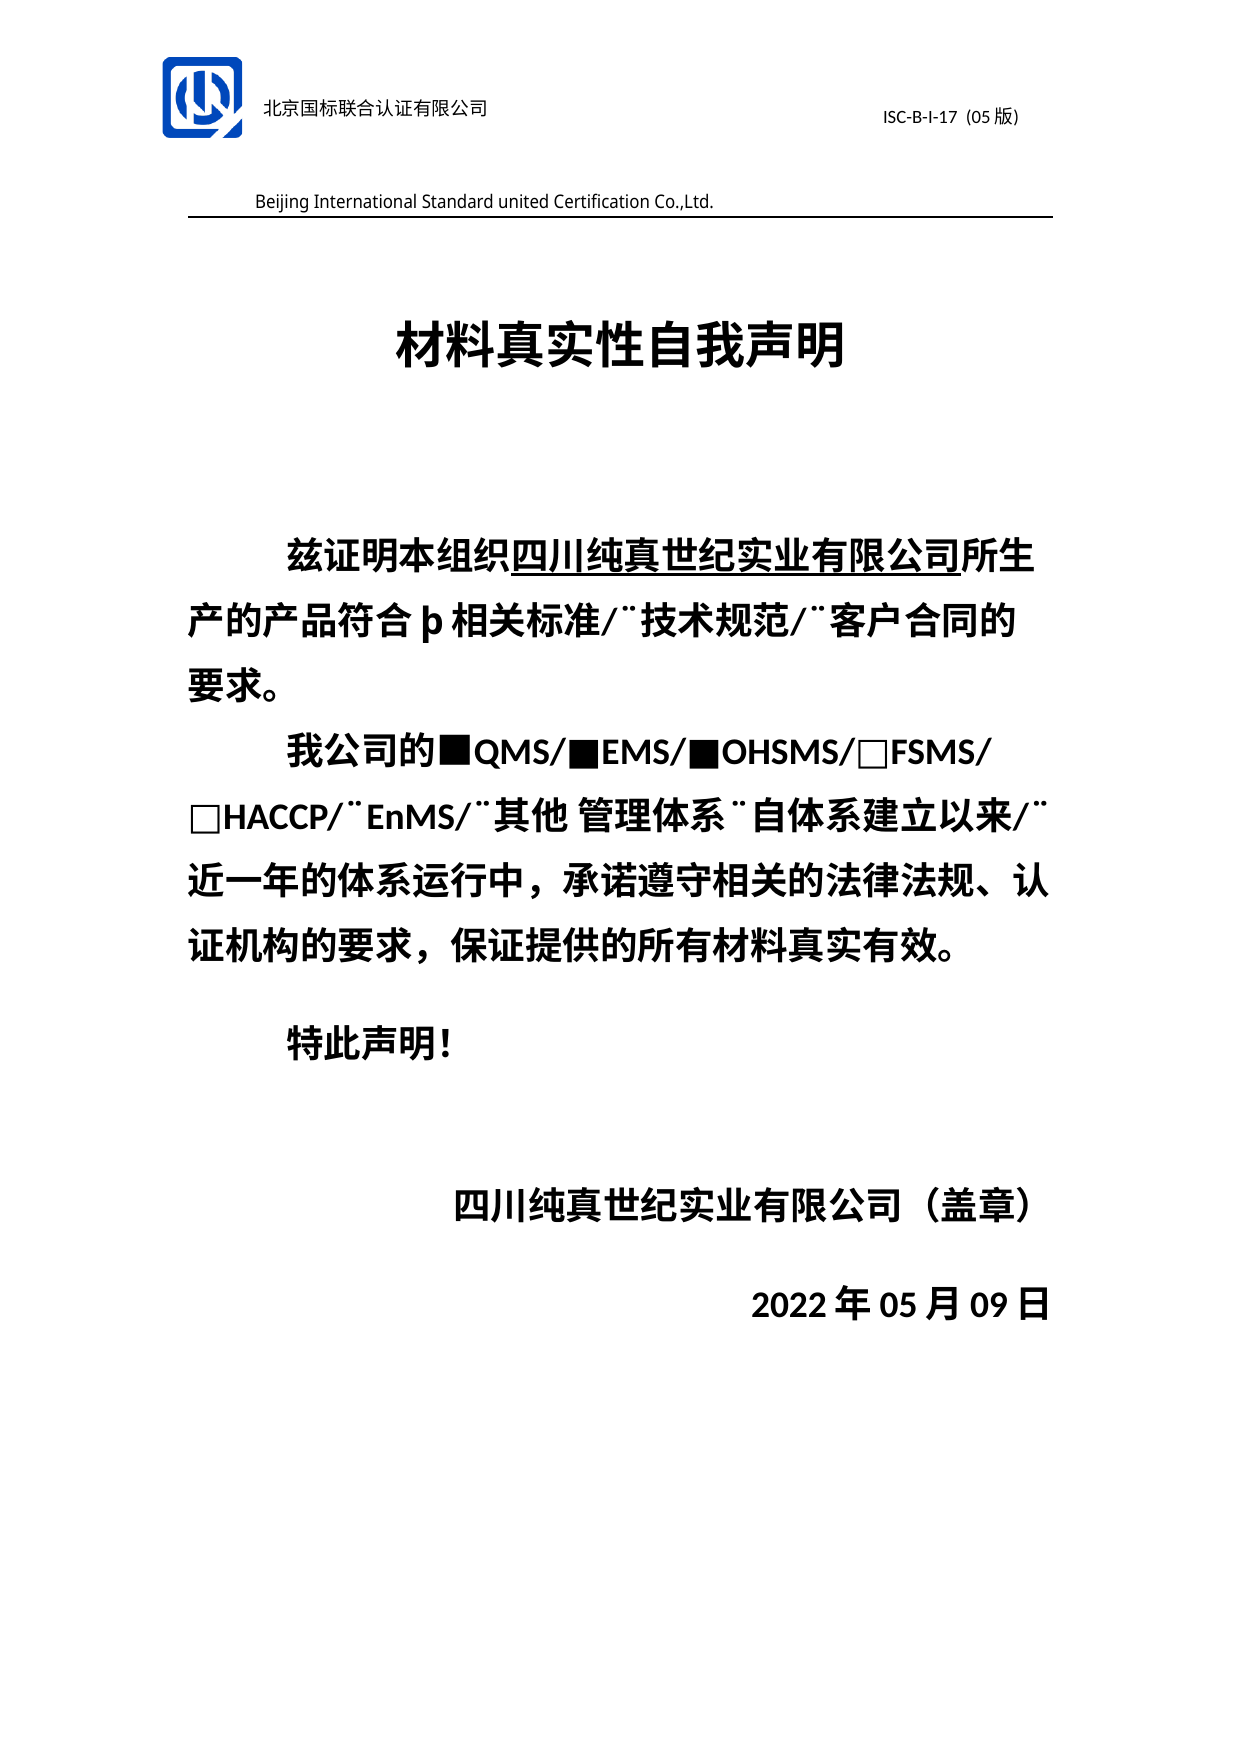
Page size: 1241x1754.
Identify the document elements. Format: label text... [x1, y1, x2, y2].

text 材料真实性自我声明 [187, 293, 1053, 391]
text 2022年05月09日 [187, 1268, 1053, 1333]
text 四川纯真世纪实业有限公司（盖章） [187, 1171, 1053, 1236]
text 我公司的■QMS/■EMS/■OHSMS/□FSMS/ □HACCP/¨EnMS/¨其他 管理体系¨自体系建立以来/¨近一年的体系运行中，承诺遵守相关的法律法规、认证机构的要求，保证提供的所有材料真实有效。 [187, 716, 1053, 976]
text 兹证明本组织四川纯真世纪实业有限公司所生产的产品符合þ相关标准/¨技术规范/¨客户合同的要求。 [187, 521, 1053, 716]
text 特此声明！ [187, 1008, 1053, 1073]
picture [162, 57, 243, 138]
